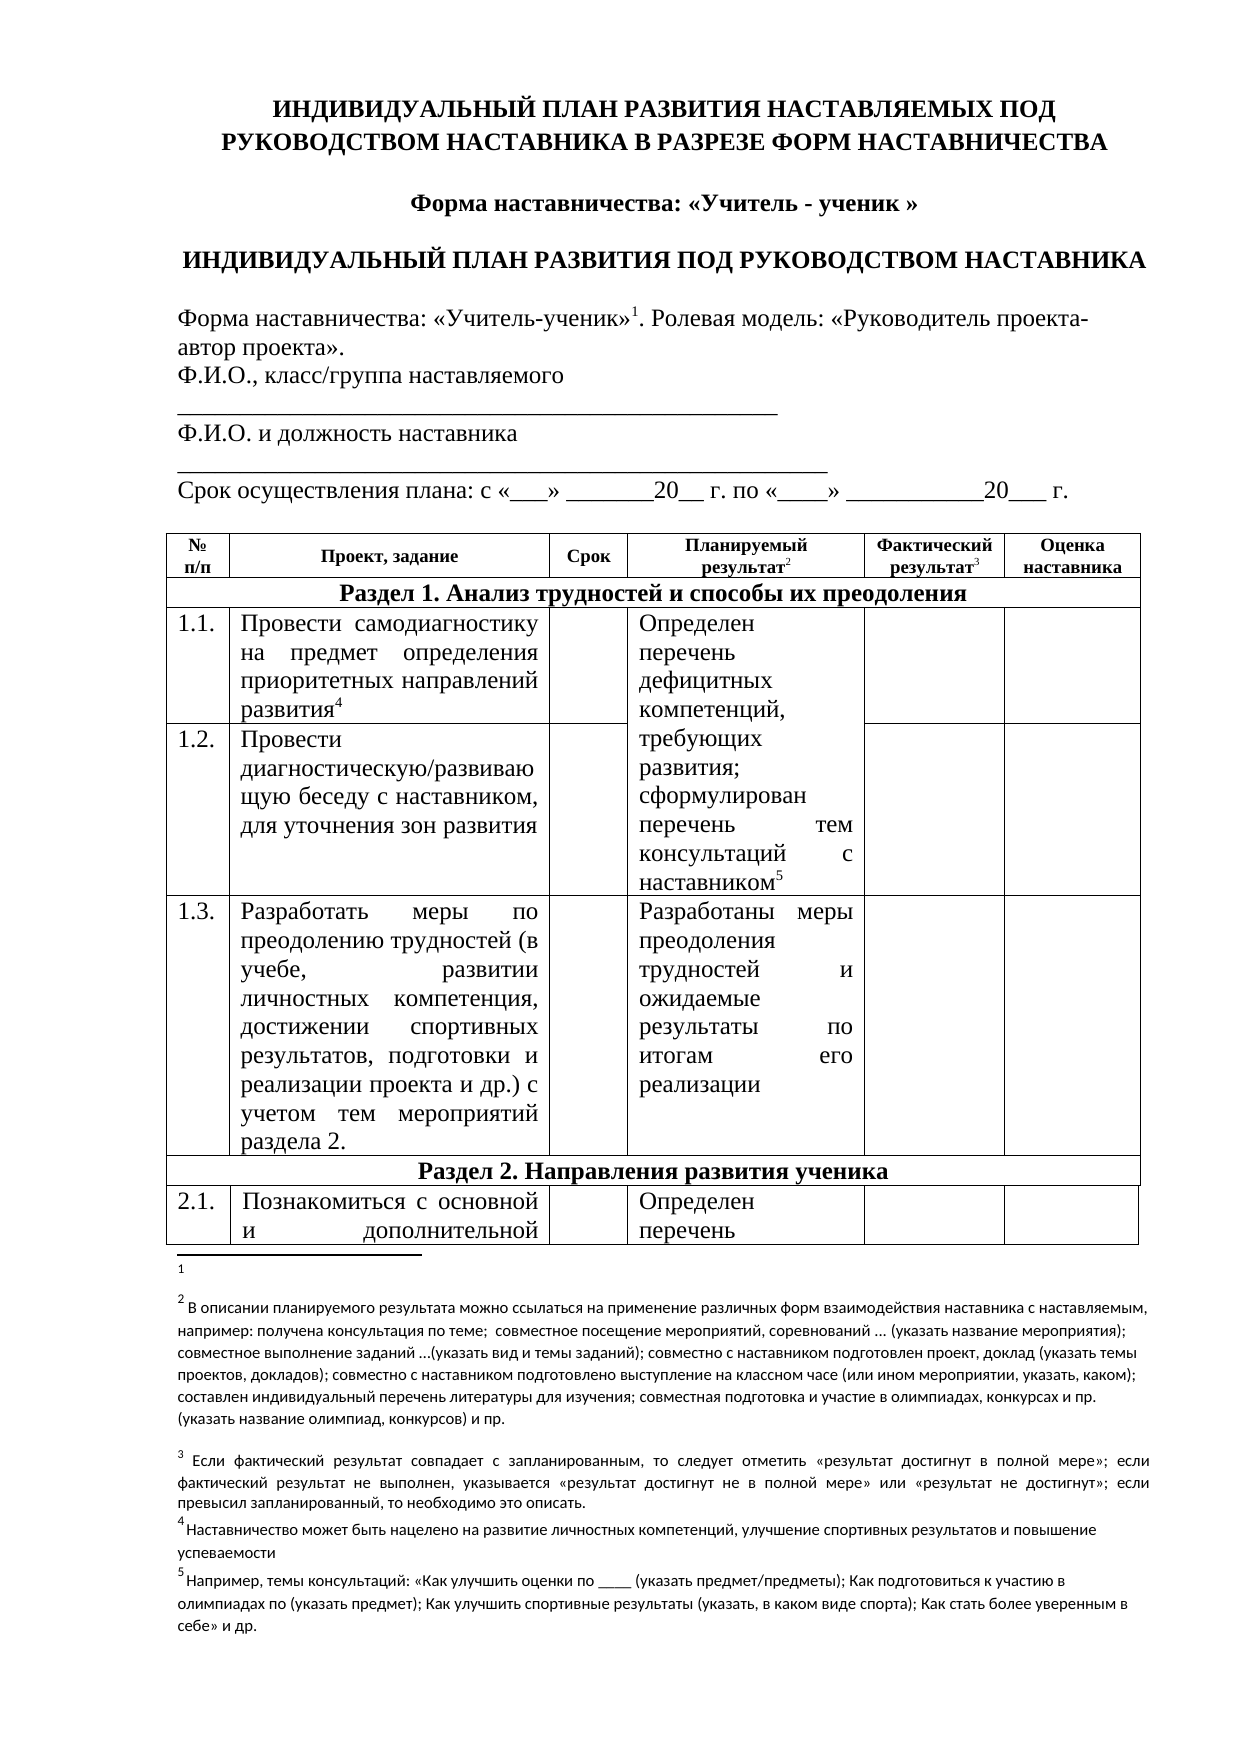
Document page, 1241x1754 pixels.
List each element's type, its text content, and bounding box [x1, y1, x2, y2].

table_cell Определен перечень дефицитных компетенций, требующих развития; сформулирован перечень тем консультаций с наставником [628, 608, 864, 895]
table_cell [550, 896, 627, 1155]
text Срок осуществления плана: с «___» _______20__ г. по «____» ___________20___ г. [177, 475, 1152, 504]
table_cell Раздел 2. Направления развития ученика [167, 1156, 1140, 1185]
table_cell Провести диагностическую/развивающую беседу с наставником, для уточнения зон развития [230, 724, 549, 895]
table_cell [231, 1186, 549, 1243]
text Форма наставничества: «Учитель - ученик » [177, 188, 1152, 217]
text Ф.И.О. и должность наставника ____________________________________________________ [177, 418, 1152, 475]
table_cell [550, 1186, 627, 1243]
table_cell Раздел 1. Анализ трудностей и способы их преодоления [167, 578, 1140, 607]
table_cell 1.3. [167, 896, 229, 1155]
text ИНДИВИДУАЛЬНЫЙ ПЛАН РАЗВИТИЯ ПОД РУКОВОДСТВОМ НАСТАВНИКА [177, 245, 1152, 274]
table_header № п/п [167, 534, 229, 577]
text Форма наставничества: «Учитель-ученик». Ролевая модель: «Руководитель проекта- автор проекта». [177, 303, 1152, 360]
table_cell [628, 1186, 864, 1243]
table_cell [1005, 1186, 1138, 1243]
table_cell Разработать меры по преодолению трудностей (в учебе, развитии личностных компетенция, достижении спортивных результатов, подготовки и реализации проекта и др.) с учетом тем мероприятий раздела 2. [230, 896, 549, 1155]
table_header Планируемый результат [628, 534, 864, 577]
text Ф.И.О., класс/группа наставляемого ________________________________________________ [177, 360, 1152, 418]
table_cell 2.1. [167, 1186, 230, 1243]
table_cell 1.2. [167, 724, 229, 895]
table_header Фактический результат [865, 534, 1004, 577]
table_cell [1005, 896, 1140, 1155]
table_cell Провести самодиагностику на предмет определения приоритетных направлений развития [230, 608, 549, 723]
text ИНДИВИДУАЛЬНЫЙ ПЛАН РАЗВИТИЯ НАСТАВЛЯЕМЫХ ПОД РУКОВОДСТВОМ НАСТАВНИКА В РАЗРЕЗЕ ФОРМ НАСТАВНИЧЕСТВА [177, 94, 1151, 156]
table_cell [865, 1186, 1004, 1243]
table_cell [550, 608, 627, 723]
table_cell [865, 724, 1004, 895]
table_cell [550, 724, 627, 895]
table_header Проект, задание [230, 534, 549, 577]
table_cell [1005, 724, 1140, 895]
table_header Оценка наставника [1005, 534, 1140, 577]
table_cell [1005, 608, 1140, 723]
table_cell Разработаны меры преодоления трудностей и ожидаемые результаты по итогам его реализации [628, 896, 864, 1155]
table_cell 1.1. [167, 608, 229, 723]
table_cell [865, 896, 1004, 1155]
table_cell [865, 608, 1004, 723]
table_header Срок [550, 534, 627, 577]
